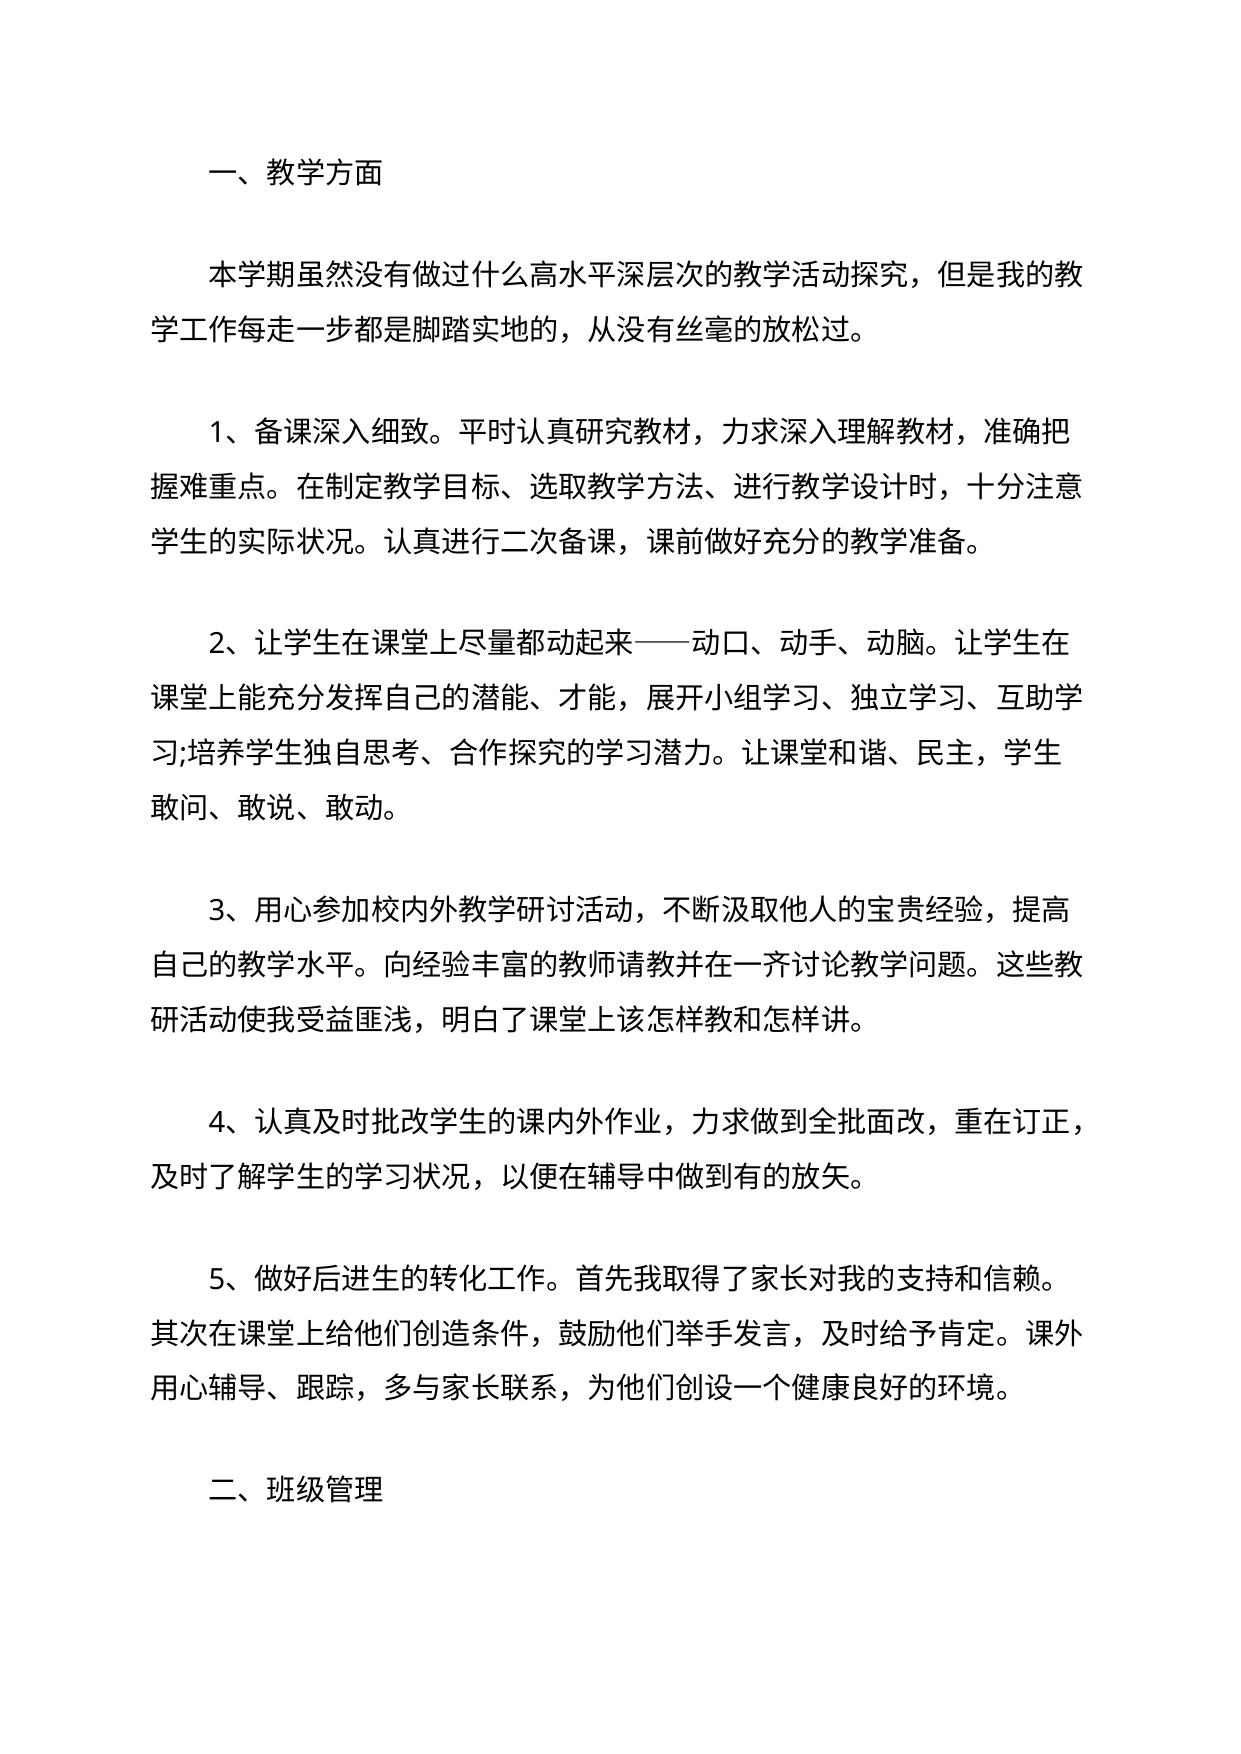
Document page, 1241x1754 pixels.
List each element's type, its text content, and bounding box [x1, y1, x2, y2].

text 3、用心参加校内外教学研讨活动，不断汲取他人的宝贵经验，提高自己的教学水平。向经验丰富的教师请教并在一齐讨论教学问题。这些教研活动使我受益匪浅，明白了课堂上该怎样教和怎样讲。 [150, 887, 1090, 1039]
text 本学期虽然没有做过什么高水平深层次的教学活动探究，但是我的教学工作每走一步都是脚踏实地的，从没有丝毫的放松过。 [150, 252, 1090, 349]
text 4、认真及时批改学生的课内外作业，力求做到全批面改，重在订正，及时了解学生的学习状况，以便在辅导中做到有的放矢。 [150, 1098, 1090, 1196]
text 一、教学方面 [150, 150, 1090, 192]
text 2、让学生在课堂上尽量都动起来――动口、动手、动脑。让学生在课堂上能充分发挥自己的潜能、才能，展开小组学习、独立学习、互助学习;培养学生独自思考、合作探究的学习潜力。让课堂和谐、民主，学生敢问、敢说、敢动。 [150, 620, 1090, 827]
text 1、备课深入细致。平时认真研究教材，力求深入理解教材，准确把握难重点。在制定教学目标、选取教学方法、进行教学设计时，十分注意学生的实际状况。认真进行二次备课，课前做好充分的教学准备。 [150, 408, 1090, 561]
text 5、做好后进生的转化工作。首先我取得了家长对我的支持和信赖。其次在课堂上给他们创造条件，鼓励他们举手发言，及时给予肯定。课外用心辅导、跟踪，多与家长联系，为他们创设一个健康良好的环境。 [150, 1255, 1090, 1407]
text 二、班级管理 [150, 1467, 1090, 1509]
